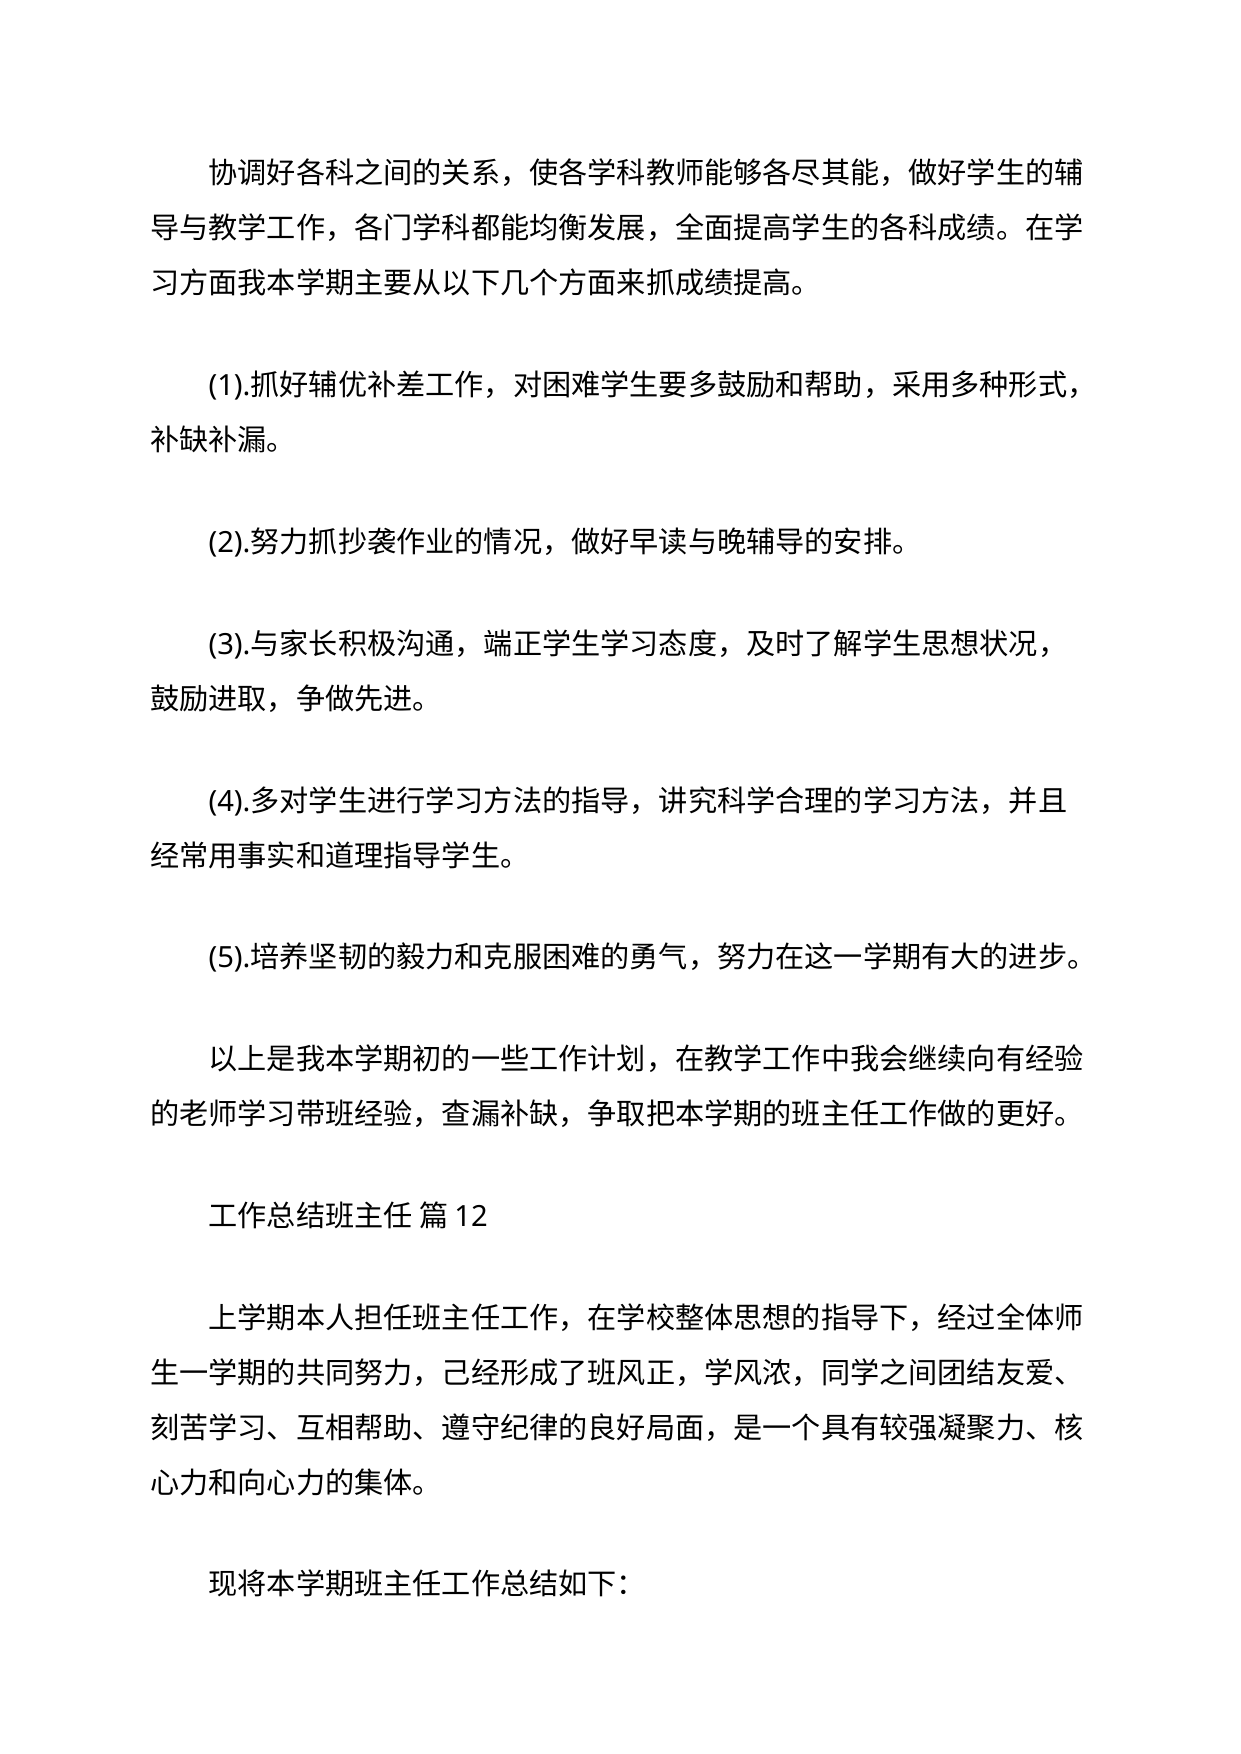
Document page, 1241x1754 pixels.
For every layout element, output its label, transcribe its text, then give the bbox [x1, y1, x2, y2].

text 协调好各科之间的关系，使各学科教师能够各尽其能，做好学生的辅导与教学工作，各门学科都能均衡发展，全面提高学生的各科成绩。在学习方面我本学期主要从以下几个方面来抓成绩提高。 [150, 150, 1090, 302]
text 上学期本人担任班主任工作，在学校整体思想的指导下，经过全体师生一学期的共同努力，己经形成了班风正，学风浓，同学之间团结友爱、刻苦学习、互相帮助、遵守纪律的良好局面，是一个具有较强凝聚力、核心力和向心力的集体。 [150, 1294, 1090, 1501]
text (2).努力抓抄袭作业的情况，做好早读与晚辅导的安排。 [150, 518, 1090, 561]
text 以上是我本学期初的一些工作计划，在教学工作中我会继续向有经验的老师学习带班经验，查漏补缺，争取把本学期的班主任工作做的更好。 [150, 1036, 1090, 1133]
text (1).抓好辅优补差工作，对困难学生要多鼓励和帮助，采用多种形式，补缺补漏。 [150, 362, 1090, 459]
text (4).多对学生进行学习方法的指导，讲究科学合理的学习方法，并且经常用事实和道理指导学生。 [150, 777, 1090, 874]
text 工作总结班主任 篇12 [150, 1192, 1090, 1235]
text (3).与家长积极沟通，端正学生学习态度，及时了解学生思想状况，鼓励进取，争做先进。 [150, 620, 1090, 718]
text 现将本学期班主任工作总结如下： [150, 1561, 1090, 1603]
text (5).培养坚韧的毅力和克服困难的勇气，努力在这一学期有大的进步。 [150, 934, 1090, 976]
